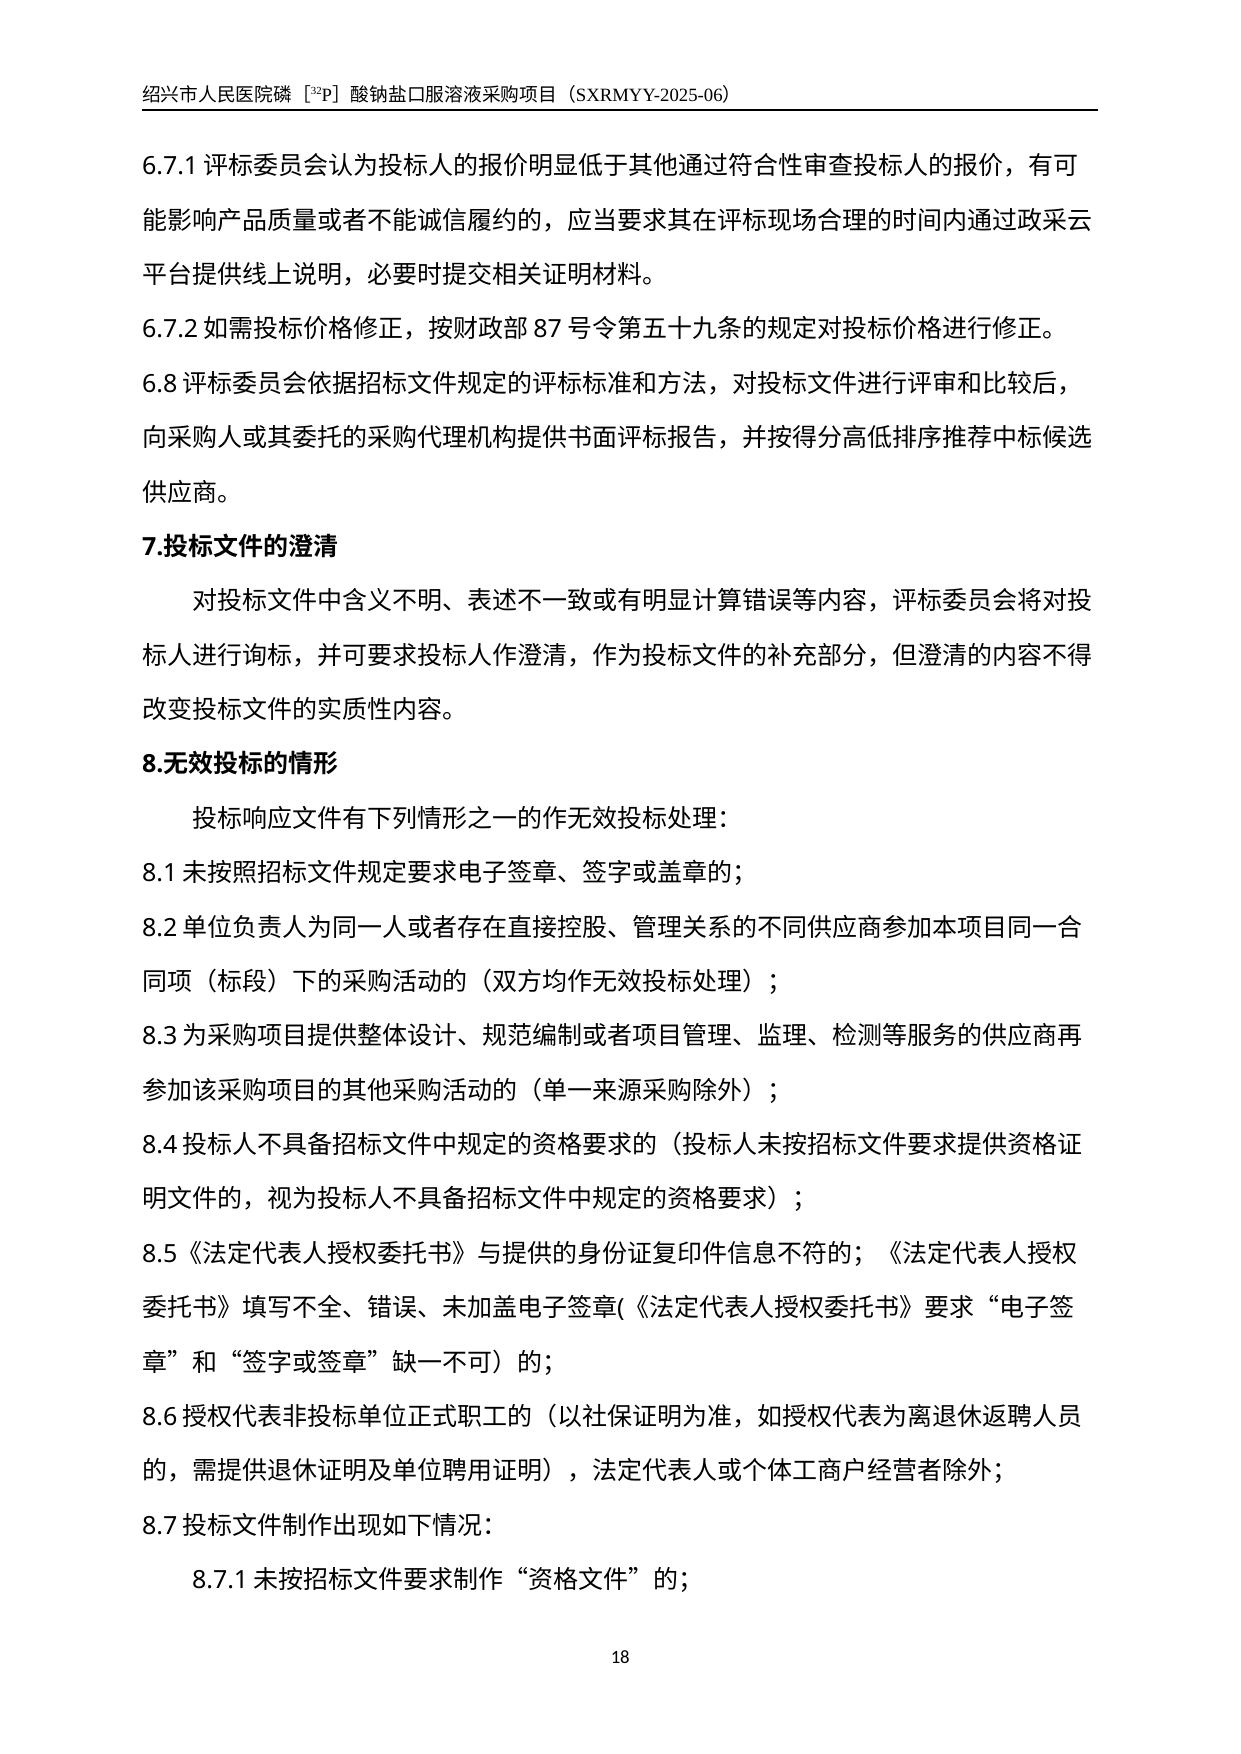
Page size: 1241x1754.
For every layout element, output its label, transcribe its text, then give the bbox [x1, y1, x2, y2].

text 8.7投标文件制作出现如下情况： [142, 1505, 1098, 1541]
text 8.2单位负责人为同一人或者存在直接控股、管理关系的不同供应商参加本项目同一合同项（标段）下的采购活动的（双方均作无效投标处理）； [142, 907, 1098, 998]
text 8.6授权代表非投标单位正式职工的（以社保证明为准，如授权代表为离退休返聘人员的，需提供退休证明及单位聘用证明），法定代表人或个体工商户经营者除外； [142, 1396, 1098, 1487]
text 8.4投标人不具备招标文件中规定的资格要求的（投标人未按招标文件要求提供资格证明文件的，视为投标人不具备招标文件中规定的资格要求）； [142, 1124, 1098, 1215]
text 6.7.1评标委员会认为投标人的报价明显低于其他通过符合性审查投标人的报价，有可能影响产品质量或者不能诚信履约的，应当要求其在评标现场合理的时间内通过政采云平台提供线上说明，必要时提交相关证明材料。 [142, 146, 1098, 291]
text 投标响应文件有下列情形之一的作无效投标处理： [142, 798, 1098, 834]
text 6.7.2如需投标价格修正，按财政部87号令第五十九条的规定对投标价格进行修正。 [142, 309, 1098, 345]
text 对投标文件中含义不明、表述不一致或有明显计算错误等内容，评标委员会将对投标人进行询标，并可要求投标人作澄清，作为投标文件的补充部分，但澄清的内容不得改变投标文件的实质性内容。 [142, 581, 1098, 726]
text 8.无效投标的情形 [142, 744, 1098, 780]
text 6.8评标委员会依据招标文件规定的评标标准和方法，对投标文件进行评审和比较后，向采购人或其委托的采购代理机构提供书面评标报告，并按得分高低排序推荐中标候选供应商。 [142, 363, 1098, 508]
text 8.3为采购项目提供整体设计、规范编制或者项目管理、监理、检测等服务的供应商再参加该采购项目的其他采购活动的（单一来源采购除外）； [142, 1016, 1098, 1106]
text 8.5《法定代表人授权委托书》与提供的身份证复印件信息不符的；《法定代表人授权委托书》填写不全、错误、未加盖电子签章(《法定代表人授权委托书》要求“电子签章”和“签字或签章”缺一不可）的； [142, 1233, 1098, 1378]
text 7.投标文件的澄清 [142, 526, 1098, 563]
text 8.1未按照招标文件规定要求电子签章、签字或盖章的； [142, 853, 1098, 889]
text 8.7.1未按招标文件要求制作“资格文件”的； [142, 1559, 1098, 1596]
